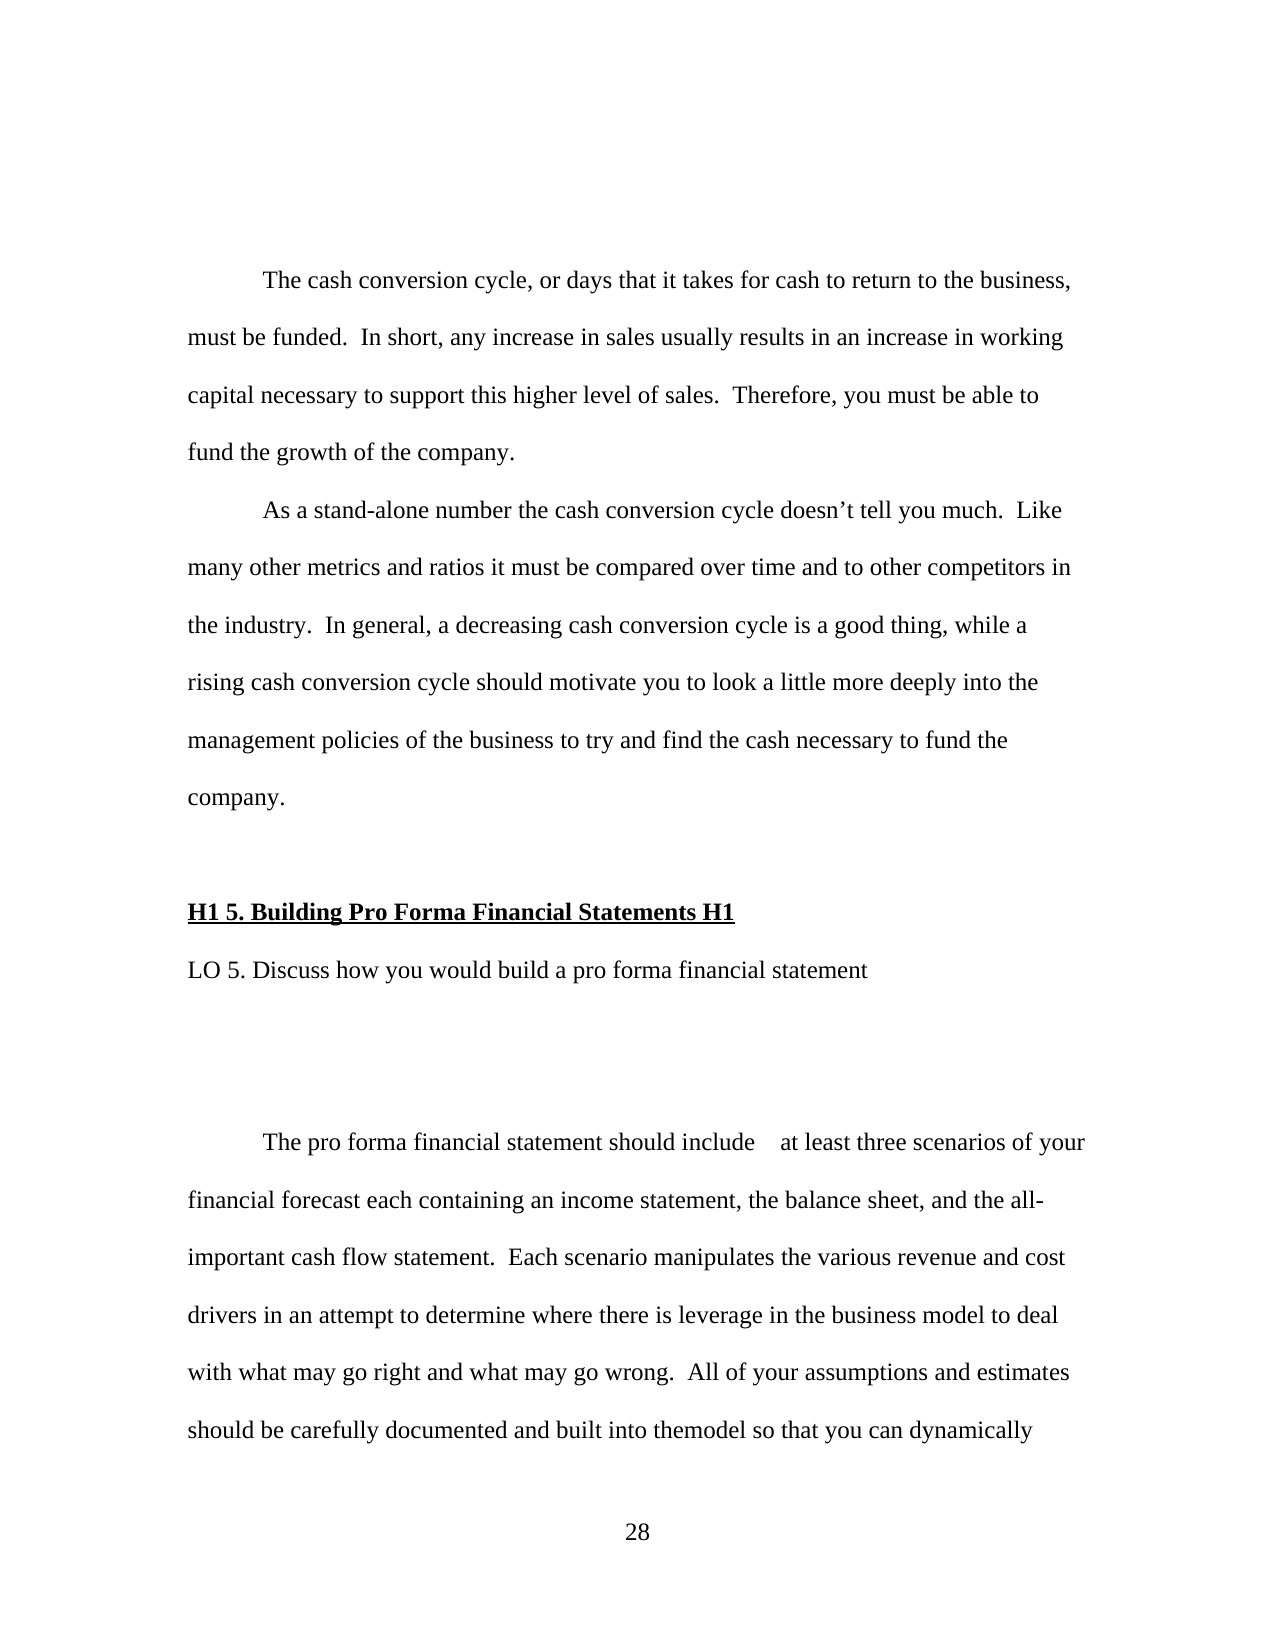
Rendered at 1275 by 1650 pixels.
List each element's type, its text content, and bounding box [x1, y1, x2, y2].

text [187, 1127, 1087, 1444]
text LO 5. Discuss how you would build a pro forma financial statement [187, 955, 1087, 984]
text The cash conversion cycle, or days that it takes for cash to return to the business, must be funded. In short, any increase in sales usually results in an increase in working capital necessary to support this higher level of sales. Therefore, you must be able to fund the growth of the company. [187, 265, 1087, 466]
text H1 5. Building Pro Forma Financial Statements H1 [187, 897, 1087, 926]
text As a stand-alone number the cash conversion cycle doesn’t tell you much. Like many other metrics and ratios it must be compared over time and to other competitors in the industry. In general, a decreasing cash conversion cycle is a good thing, while a rising cash conversion cycle should motivate you to look a little more deeply into the management policies of the business to try and find the cash necessary to fund the company. [187, 495, 1087, 811]
